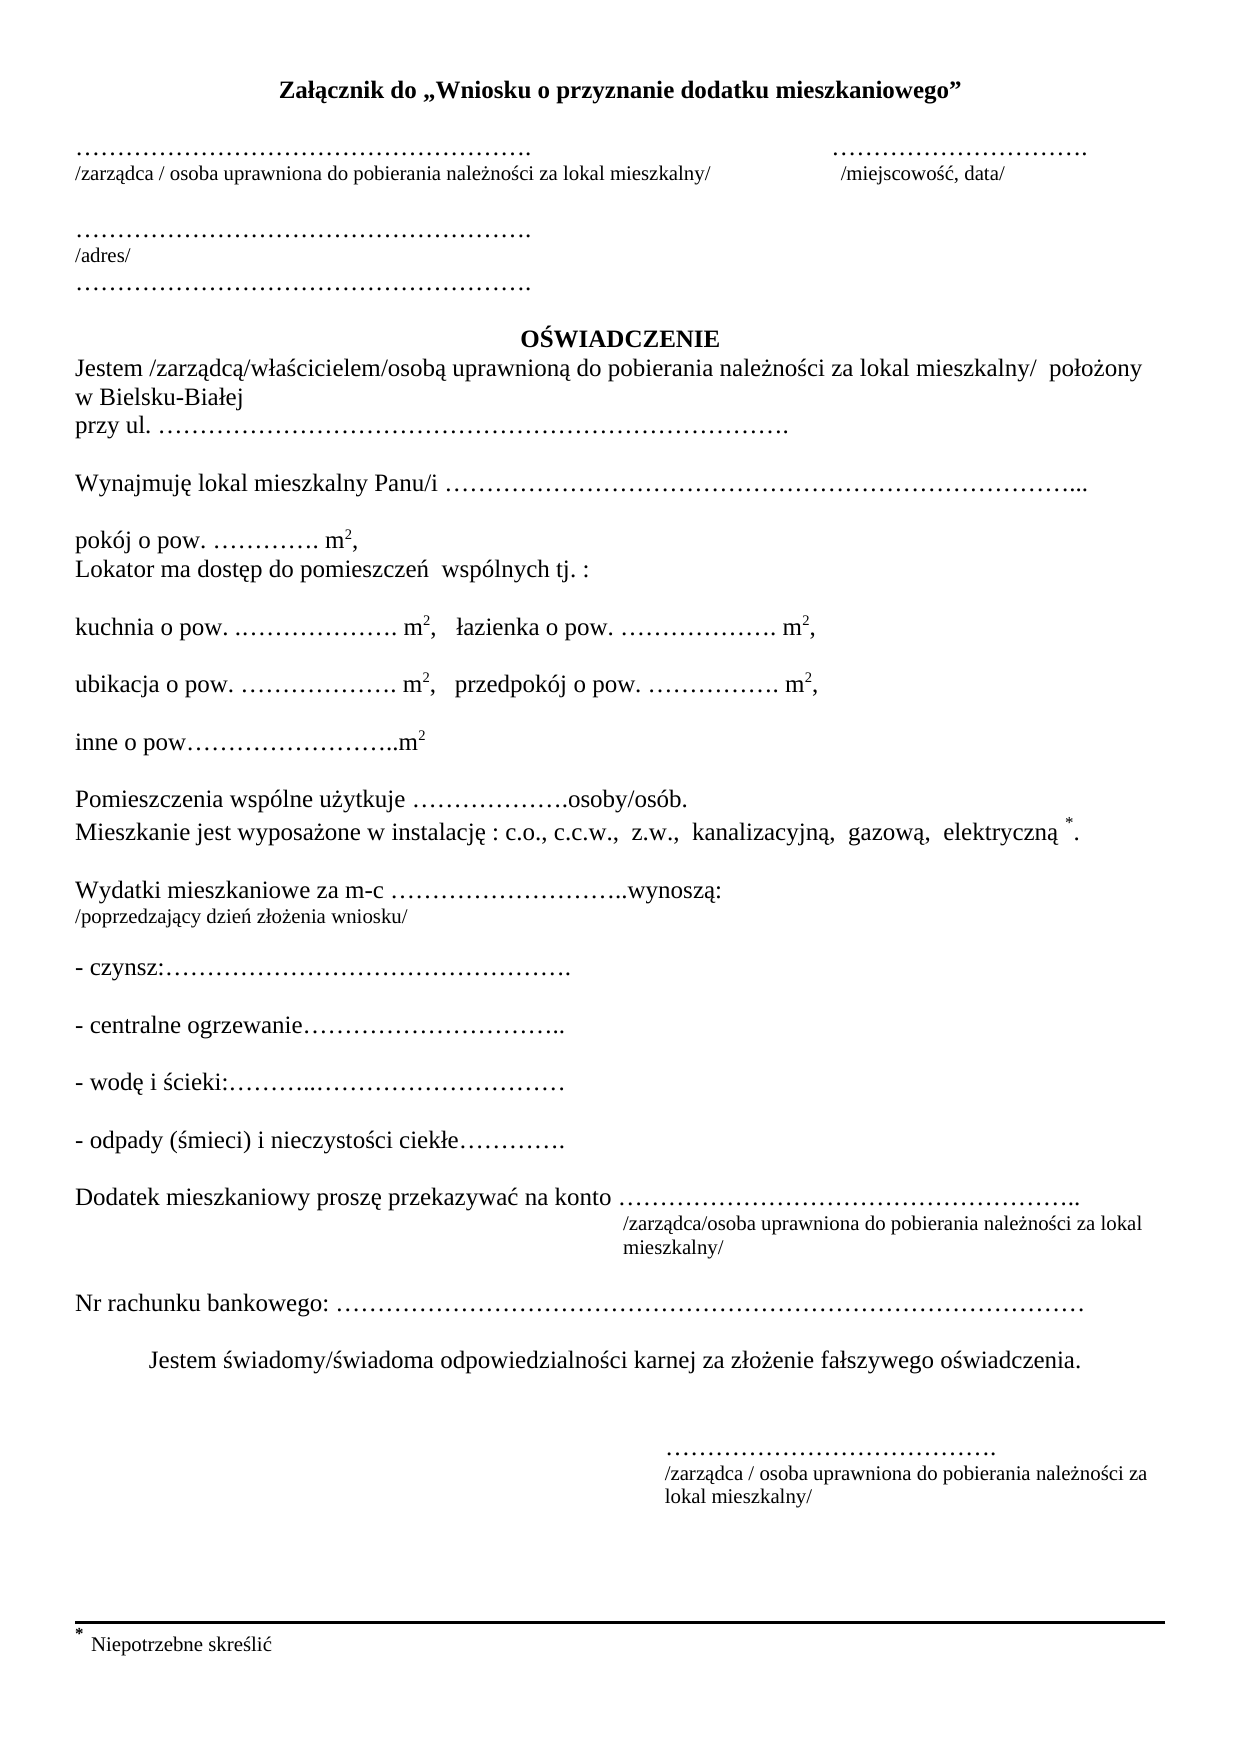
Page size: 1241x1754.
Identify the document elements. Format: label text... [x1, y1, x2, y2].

text Wydatki mieszkaniowe za m-c ………………………..wynoszą: [75, 875, 1165, 904]
text …………………………………. [75, 1432, 1165, 1460]
text kuchnia o pow. .………………. m2, łazienka o pow. ………………. m2, [75, 612, 1165, 641]
text ………………………………………………. [75, 214, 1165, 243]
text Pomieszczenia wspólne użytkuje ……………….osoby/osób. [75, 784, 1165, 813]
text /poprzedzający dzień złożenia wniosku/ [75, 904, 1165, 928]
text Wynajmuję lokal mieszkalny Panu/i …………………………………………………………………... [75, 468, 1165, 497]
text /zarządca / osoba uprawniona do pobierania należności za lokal mieszkalny/ /miejscowość, data/ [75, 161, 1165, 185]
text - odpady (śmieci) i nieczystości ciekłe…………. [75, 1125, 1165, 1153]
text ………………………………………………. [75, 267, 1165, 296]
text ubikacja o pow. ………………. m2, przedpokój o pow. ……………. m2, [75, 669, 1165, 698]
text - czynsz:…………………………………………. [75, 952, 1165, 981]
text OŚWIADCZENIE [75, 324, 1165, 353]
text ………………………………………………. …………………………. [75, 132, 1165, 161]
text Jestem świadomy/świadoma odpowiedzialności karnej za złożenie fałszywego oświadczenia. [75, 1345, 1165, 1374]
text pokój o pow. …………. m2, [75, 526, 1165, 554]
text /zarządca/osoba uprawniona do pobierania należności za lokal mieszkalny/ [623, 1211, 1165, 1259]
text * Niepotrzebne skreślić [75, 1624, 1165, 1658]
text Jestem /zarządcą/właścicielem/osobą uprawnioną do pobierania należności za lokal mieszkalny/ położony w Bielsku-Białej [75, 353, 1165, 411]
text Załącznik do „Wniosku o przyznanie dodatku mieszkaniowego” [75, 75, 1165, 104]
text - centralne ogrzewanie………………………….. [75, 1010, 1165, 1038]
text /zarządca / osoba uprawniona do pobierania należności za lokal mieszkalny/ [664, 1460, 1165, 1508]
text /adres/ [75, 243, 1165, 267]
text Nr rachunku bankowego: ……………………………………………………………………………… [75, 1288, 1165, 1317]
text Mieszkanie jest wyposażone w instalację : c.o., c.c.w., z.w., kanalizacyjną, gazową, elektryczną *. [75, 813, 1165, 847]
text inne o pow……………………..m2 [75, 727, 1165, 756]
text Lokator ma dostęp do pomieszczeń wspólnych tj. : [75, 554, 1165, 583]
text Dodatek mieszkaniowy proszę przekazywać na konto ……………………………………………….. [75, 1182, 1165, 1211]
text przy ul. …………………………………………………………………. [75, 411, 1165, 439]
text - wodę i ścieki:………..………………………… [75, 1067, 1165, 1096]
